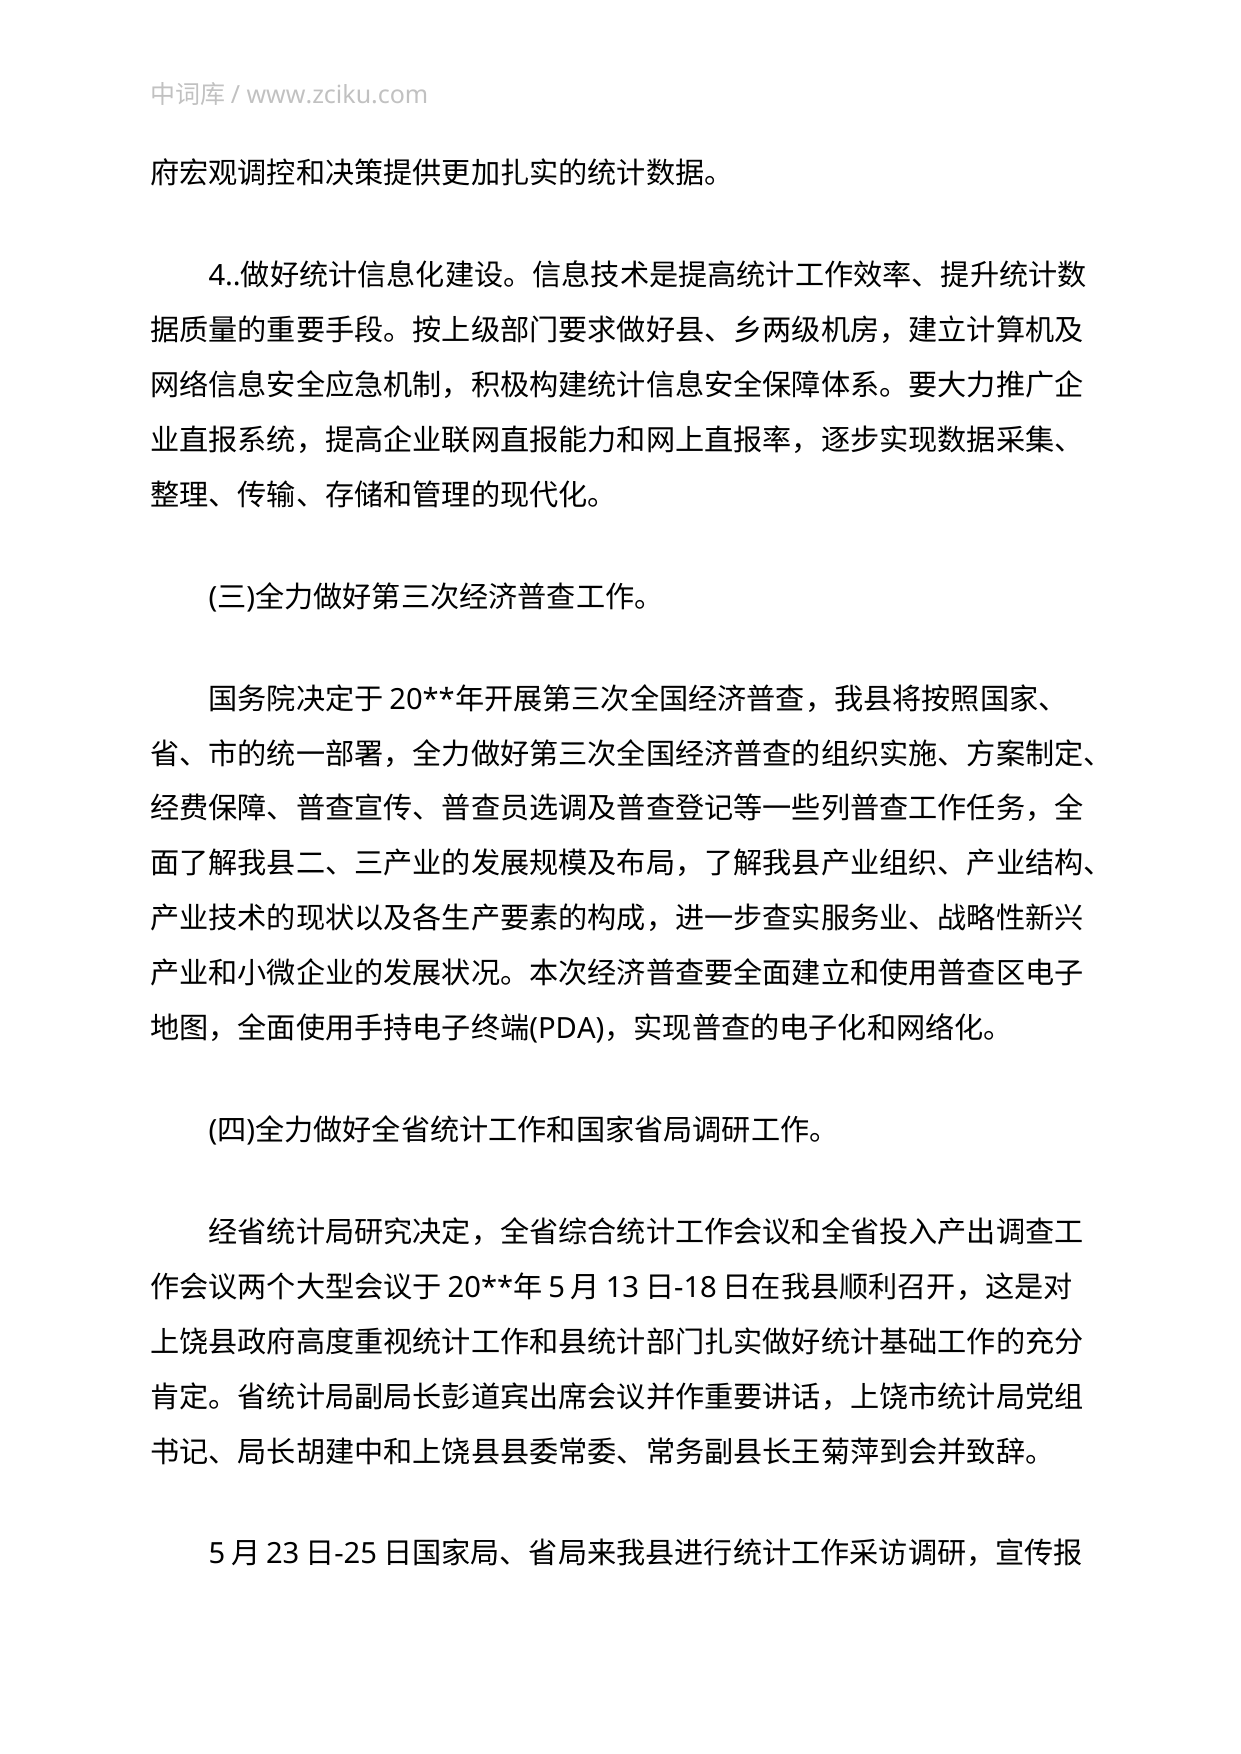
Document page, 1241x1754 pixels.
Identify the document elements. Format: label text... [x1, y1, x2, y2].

text (四)全力做好全省统计工作和国家省局调研工作。 [150, 1107, 1090, 1149]
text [150, 1530, 1090, 1572]
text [150, 150, 1090, 192]
text (三)全力做好第三次经济普查工作。 [150, 573, 1090, 616]
text 4..做好统计信息化建设。信息技术是提高统计工作效率、提升统计数据质量的重要手段。按上级部门要求做好县、乡两级机房，建立计算机及网络信息安全应急机制，积极构建统计信息安全保障体系。要大力推广企业直报系统，提高企业联网直报能力和网上直报率，逐步实现数据采集、整理、传输、存储和管理的现代化。 [150, 252, 1090, 514]
text 经省统计局研究决定，全省综合统计工作会议和全省投入产出调查工作会议两个大型会议于20**年5月13日-18日在我县顺利召开，这是对上饶县政府高度重视统计工作和县统计部门扎实做好统计基础工作的充分肯定。省统计局副局长彭道宾出席会议并作重要讲话，上饶市统计局党组书记、局长胡建中和上饶县县委常委、常务副县长王菊萍到会并致辞。 [150, 1209, 1090, 1471]
text 国务院决定于20**年开展第三次全国经济普查，我县将按照国家、省、市的统一部署，全力做好第三次全国经济普查的组织实施、方案制定、经费保障、普查宣传、普查员选调及普查登记等一些列普查工作任务，全面了解我县二、三产业的发展规模及布局，了解我县产业组织、产业结构、产业技术的现状以及各生产要素的构成，进一步查实服务业、战略性新兴产业和小微企业的发展状况。本次经济普查要全面建立和使用普查区电子地图，全面使用手持电子终端(PDA)，实现普查的电子化和网络化。 [150, 675, 1090, 1047]
